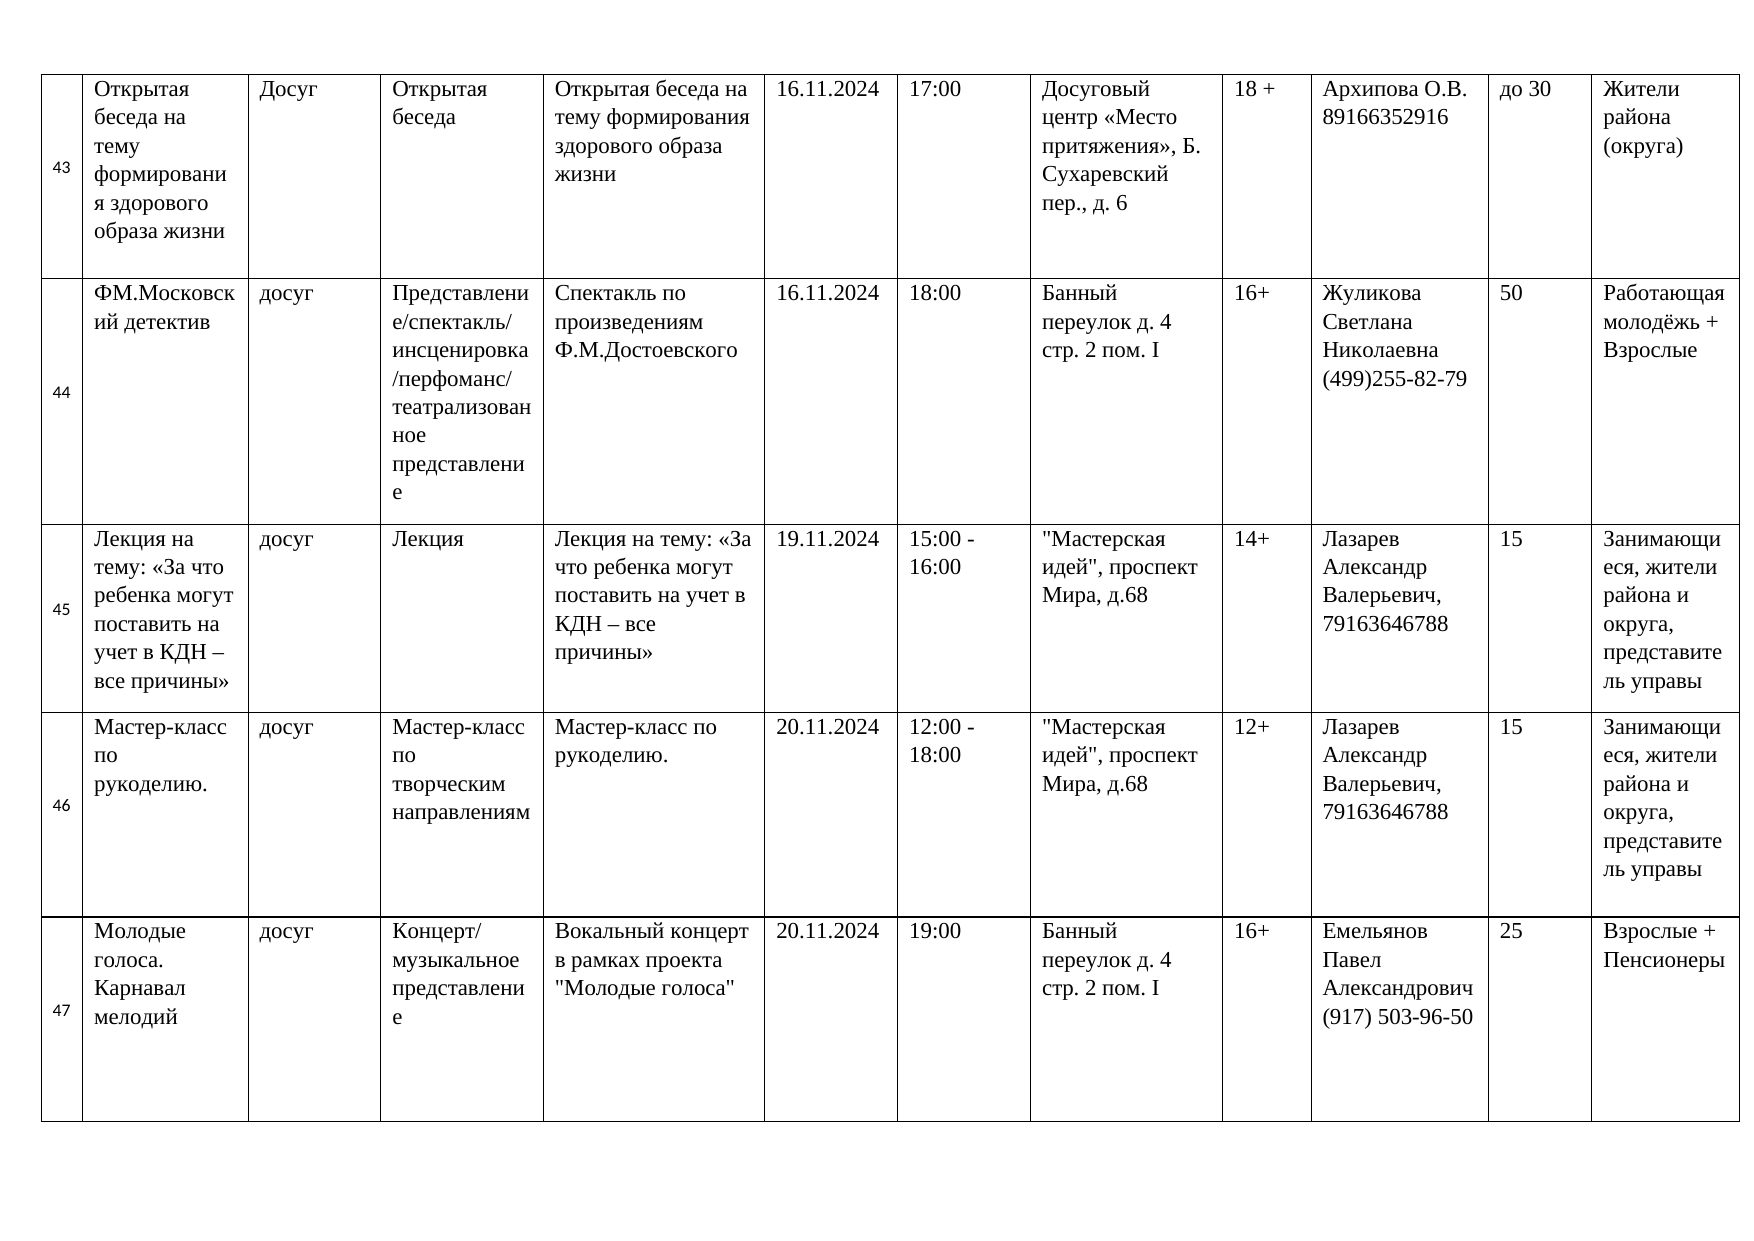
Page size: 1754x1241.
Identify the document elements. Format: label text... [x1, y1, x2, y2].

table_cell Занимающиеся, жители района и округа, представитель управы [1592, 525, 1739, 712]
table_cell Молодые голоса. Карнавал мелодий [83, 918, 248, 1121]
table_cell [1312, 75, 1488, 278]
table_cell досуг [249, 713, 380, 916]
table_cell Мастер-класс по рукоделию. [544, 713, 764, 916]
table_cell 14+ [1223, 525, 1311, 712]
table_cell Работающая молодёжь + Взрослые [1592, 279, 1739, 523]
table_cell 12+ [1223, 713, 1311, 916]
table_cell Открытая беседа на тему формирования здорового образа жизни [544, 75, 764, 278]
table_cell Занимающиеся, жители района и округа, представитель управы [1592, 713, 1739, 916]
table_cell 25 [1489, 918, 1591, 1121]
table_cell 16+ [1223, 279, 1311, 523]
table_cell 46 [42, 713, 82, 916]
table_cell ФМ.Московский детектив [83, 279, 248, 523]
table_cell 12:00 - 18:00 [898, 713, 1030, 916]
table_cell досуг [249, 918, 380, 1121]
table_cell досуг [249, 525, 380, 712]
table_cell 19.11.2024 [765, 525, 897, 712]
table_cell Лекция на тему: «За что ребенка могут поставить на учет в КДН – все причины» [83, 525, 248, 712]
table_cell Жуликова Светлана Николаевна (499)255-82-79 [1312, 279, 1488, 523]
table_cell 15:00 - 16:00 [898, 525, 1030, 712]
table_cell 45 [42, 525, 82, 712]
table_cell Открытая беседа [381, 75, 543, 278]
table_cell Лекция [381, 525, 543, 712]
table_cell до 30 [1489, 75, 1591, 278]
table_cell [1031, 75, 1222, 278]
table_cell "Мастерская идей", проспект Мира, д.68 [1031, 525, 1222, 712]
table_cell Досуг [249, 75, 380, 278]
table_cell досуг [249, 279, 380, 523]
table_cell 17:00 [898, 75, 1030, 278]
table_cell 50 [1489, 279, 1591, 523]
table_cell Мастер-класс по творческим направлениям [381, 713, 543, 916]
table_cell 44 [42, 279, 82, 523]
table_cell 15 [1489, 713, 1591, 916]
table_cell 43 [42, 75, 82, 278]
table_cell Взрослые + Пенсионеры [1592, 918, 1739, 1121]
table_cell Открытая беседа на тему формирования здорового образа жизни [83, 75, 248, 278]
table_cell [1592, 75, 1739, 278]
table_cell Банный переулок д. 4 стр. 2 пом. I [1031, 279, 1222, 523]
table_cell Спектакль по произведениям Ф.М.Достоевского [544, 279, 764, 523]
table_cell Емельянов Павел Александрович (917) 503-96-50 [1312, 918, 1488, 1121]
table_cell 15 [1489, 525, 1591, 712]
table_cell Лазарев Александр Валерьевич, 79163646788 [1312, 525, 1488, 712]
table_cell 18 + [1223, 75, 1311, 278]
table_cell Представление/спектакль/инсценировка/перфоманс/театрализованное представление [381, 279, 543, 523]
table_cell Лекция на тему: «За что ребенка могут поставить на учет в КДН – все причины» [544, 525, 764, 712]
table_cell Вокальный концерт в рамках проекта "Молодые голоса" [544, 918, 764, 1121]
table_cell 20.11.2024 [765, 918, 897, 1121]
table_cell Концерт/музыкальное представление [381, 918, 543, 1121]
table_cell 47 [42, 918, 82, 1121]
table_cell 19:00 [898, 918, 1030, 1121]
table_cell 16.11.2024 [765, 279, 897, 523]
table_cell 16.11.2024 [765, 75, 897, 278]
table_cell Лазарев Александр Валерьевич, 79163646788 [1312, 713, 1488, 916]
table_cell 16+ [1223, 918, 1311, 1121]
table_cell Мастер-класс по рукоделию. [83, 713, 248, 916]
table_cell 18:00 [898, 279, 1030, 523]
table_cell 20.11.2024 [765, 713, 897, 916]
table_cell Банный переулок д. 4 стр. 2 пом. I [1031, 918, 1222, 1121]
table_cell "Мастерская идей", проспект Мира, д.68 [1031, 713, 1222, 916]
